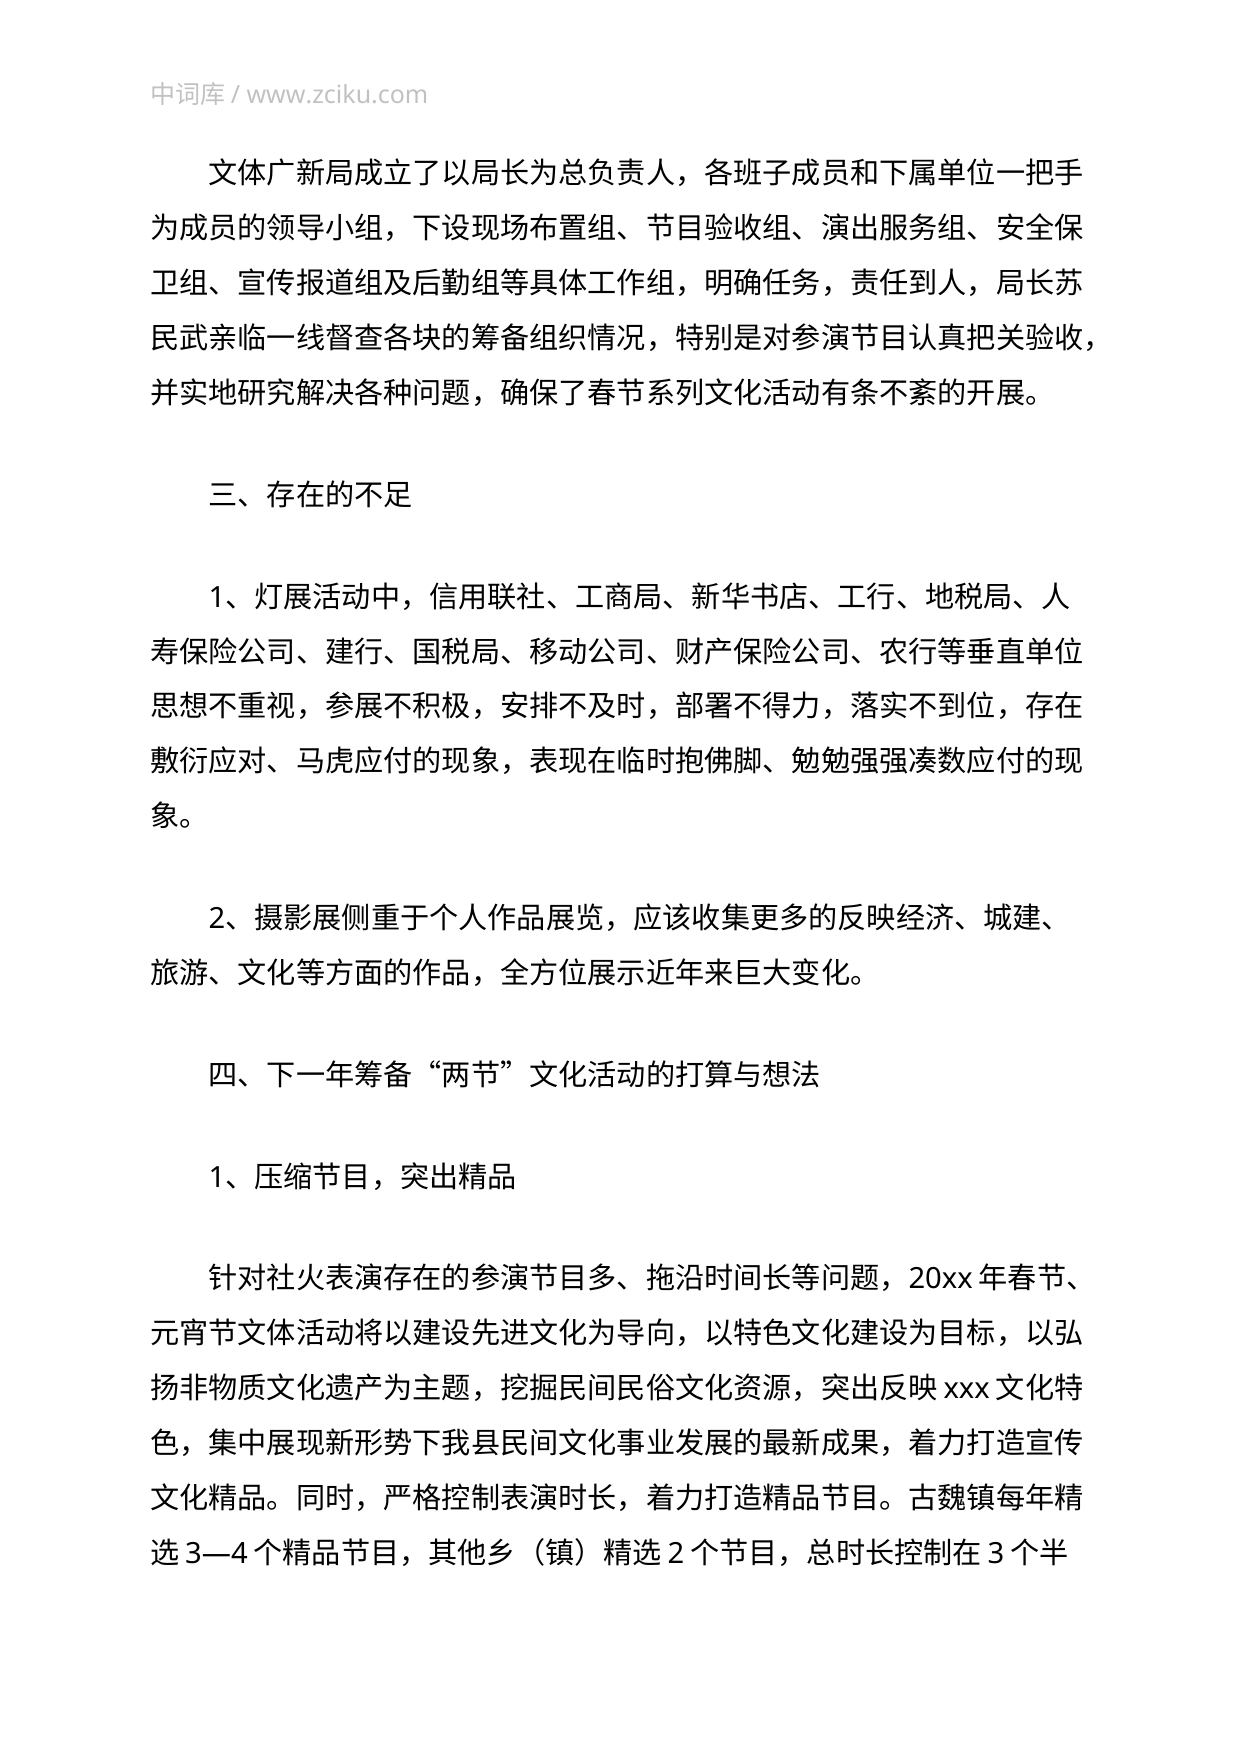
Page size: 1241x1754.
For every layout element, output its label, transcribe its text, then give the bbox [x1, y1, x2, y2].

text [150, 1255, 1090, 1572]
text 四、下一年筹备“两节”文化活动的打算与想法 [150, 1051, 1090, 1094]
text 1、灯展活动中，信用联社、工商局、新华书店、工行、地税局、人寿保险公司、建行、国税局、移动公司、财产保险公司、农行等垂直单位思想不重视，参展不积极，安排不及时，部署不得力，落实不到位，存在敷衍应对、马虎应付的现象，表现在临时抱佛脚、勉勉强强凑数应付的现象。 [150, 573, 1090, 835]
text 三、存在的不足 [150, 471, 1090, 514]
text 1、压缩节目，突出精品 [150, 1153, 1090, 1196]
text 2、摄影展侧重于个人作品展览，应该收集更多的反映经济、城建、旅游、文化等方面的作品，全方位展示近年来巨大变化。 [150, 894, 1090, 992]
text 文体广新局成立了以局长为总负责人，各班子成员和下属单位一把手为成员的领导小组，下设现场布置组、节目验收组、演出服务组、安全保卫组、宣传报道组及后勤组等具体工作组，明确任务，责任到人，局长苏民武亲临一线督查各块的筹备组织情况，特别是对参演节目认真把关验收，并实地研究解决各种问题，确保了春节系列文化活动有条不紊的开展。 [150, 150, 1090, 412]
